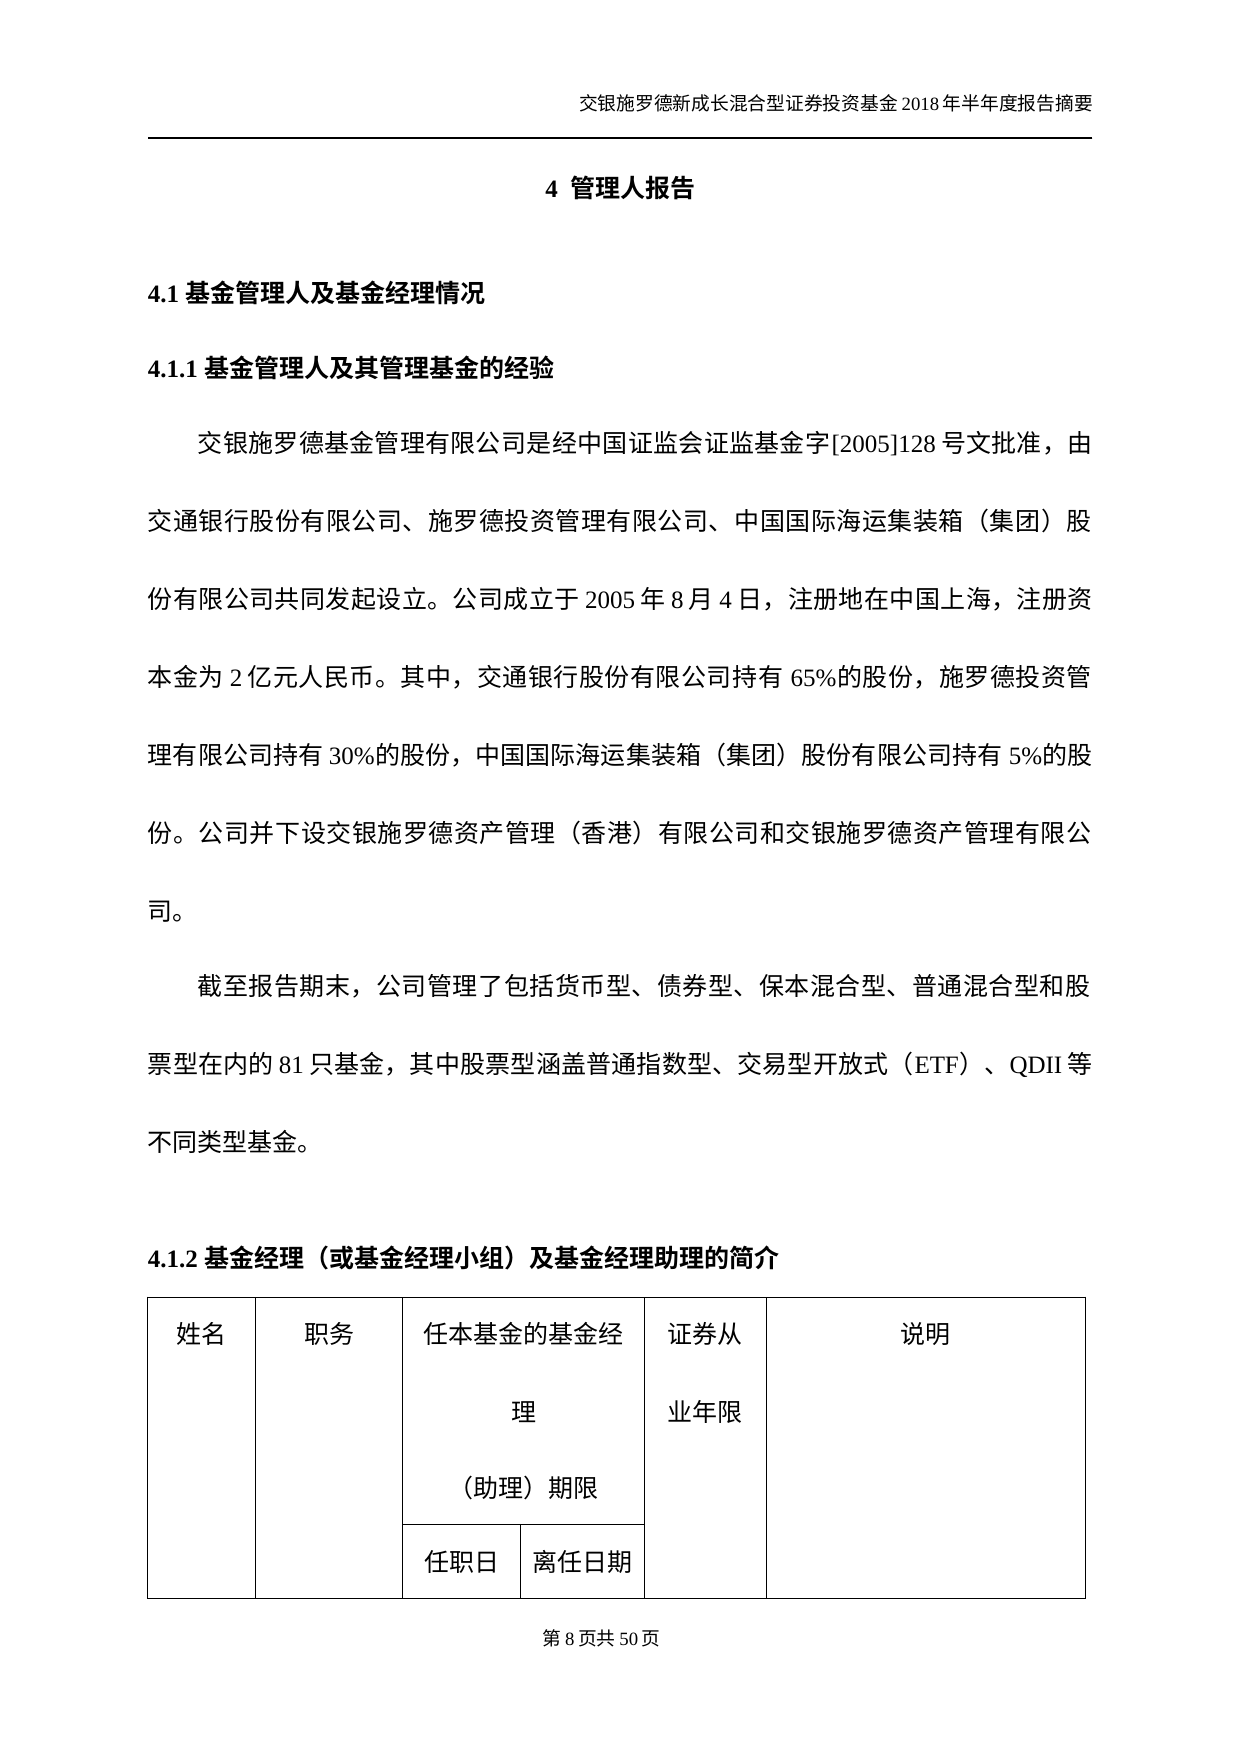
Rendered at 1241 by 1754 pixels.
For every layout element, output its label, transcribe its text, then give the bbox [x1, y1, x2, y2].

table_header 说明 [767, 1298, 1085, 1598]
subtitle 4 管理人报告 [148, 154, 1092, 219]
subtitle 4.1 基金管理人及基金经理情况 [148, 259, 1092, 324]
text 4.1.2 基金经理（或基金经理小组）及基金经理助理的简介 [148, 1224, 1092, 1289]
text 交银施罗德基金管理有限公司是经中国证监会证监基金字[2005]128号文批准，由交通银行股份有限公司、施罗德投资管理有限公司、中国国际海运集装箱（集团）股份有限公司共同发起设立。公司成立于2005年8月4日，注册地在中国上海，注册资本金为2亿元人民币。其中，交通银行股份有限公司持有65%的股份，施罗德投资管理有限公司持有30%的股份，中国国际海运集装箱（集团）股份有限公司持有5%的股份。公司并下设交银施罗德资产管理（香港）有限公司和交银施罗德资产管理有限公司。 [148, 409, 1092, 942]
table_header 姓名 [148, 1298, 255, 1598]
table_header 证券从业年限 [645, 1298, 766, 1598]
text 4.1.1 基金管理人及其管理基金的经验 [148, 334, 1092, 399]
table_cell 任职日期 [403, 1525, 520, 1598]
table_header 任本基金的基金经理 （助理）期限 [403, 1298, 644, 1524]
table_cell 离任日期 [521, 1525, 644, 1598]
text 截至报告期末，公司管理了包括货币型、债券型、保本混合型、普通混合型和股票型在内的81只基金，其中股票型涵盖普通指数型、交易型开放式（ETF）、QDII等不同类型基金。 [148, 952, 1092, 1173]
table_header 职务 [256, 1298, 402, 1598]
